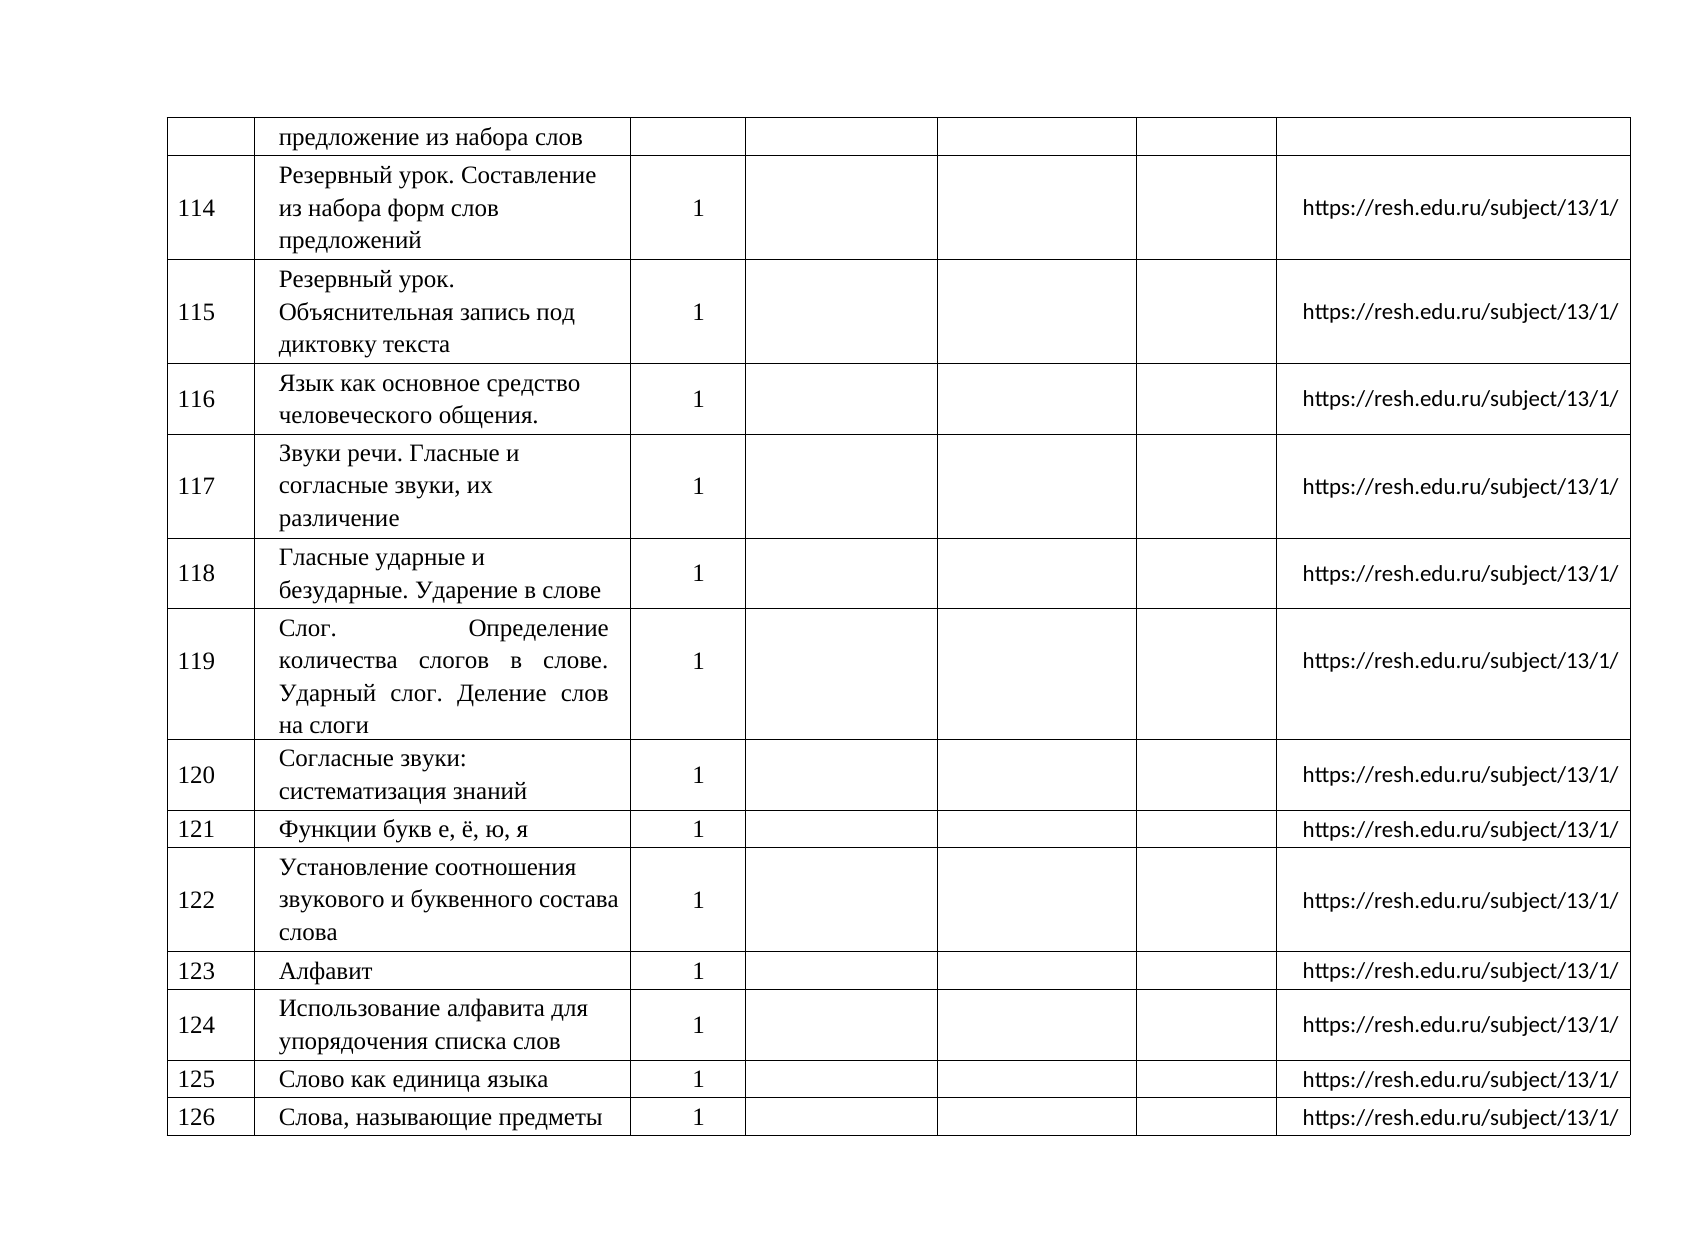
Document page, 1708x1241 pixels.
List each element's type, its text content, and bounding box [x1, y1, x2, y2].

table_cell [746, 1098, 937, 1135]
table_cell 126 [168, 1098, 254, 1135]
table_cell 1 [631, 952, 745, 989]
table_cell [1137, 1061, 1276, 1097]
table_cell Язык как основное средство человеческого общения. [255, 364, 630, 433]
table_cell [938, 811, 1136, 847]
table_cell 125 [168, 1061, 254, 1097]
table_cell Слог. Определение количества слогов в слове. Ударный слог. Деление слов на слоги [255, 609, 630, 739]
table_cell 1 [631, 990, 745, 1059]
table_cell [938, 539, 1136, 608]
table_cell 1 [631, 848, 745, 951]
table_cell [746, 364, 937, 433]
table_cell [938, 990, 1136, 1059]
table_cell 1 [631, 1098, 745, 1135]
table_cell 116 [168, 364, 254, 433]
table_cell [746, 260, 937, 363]
table_cell [746, 811, 937, 847]
table_header [1277, 118, 1630, 155]
table_cell https://resh.edu.ru/subject/13/1/ [1277, 1098, 1630, 1135]
table_cell Резервный урок. Составление из набора форм слов предложений [255, 156, 630, 259]
table_cell 115 [168, 260, 254, 363]
table_cell https://resh.edu.ru/subject/13/1/ [1277, 1061, 1630, 1097]
table_cell https://resh.edu.ru/subject/13/1/ [1277, 364, 1630, 433]
table_cell [1137, 364, 1276, 433]
table_cell https://resh.edu.ru/subject/13/1/ [1277, 990, 1630, 1059]
table_cell 123 [168, 952, 254, 989]
table_cell [746, 539, 937, 608]
table_cell [1137, 539, 1276, 608]
table_cell https://resh.edu.ru/subject/13/1/ [1277, 539, 1630, 608]
table_cell [1137, 811, 1276, 847]
table_cell Резервный урок. Объяснительная запись под диктовку текста [255, 260, 630, 363]
table_cell Алфавит [255, 952, 630, 989]
table_cell Использование алфавита для упорядочения списка слов [255, 990, 630, 1059]
table_cell 1 [631, 260, 745, 363]
table_cell https://resh.edu.ru/subject/13/1/ [1277, 260, 1630, 363]
table_cell 114 [168, 156, 254, 259]
table_header [938, 118, 1136, 155]
table_cell [938, 1098, 1136, 1135]
table_cell Гласные ударные и безударные. Ударение в слове [255, 539, 630, 608]
table_cell Слова, называющие предметы [255, 1098, 630, 1135]
table_cell [938, 364, 1136, 433]
table_cell Слово как единица языка [255, 1061, 630, 1097]
table_cell [1137, 848, 1276, 951]
table_cell Согласные звуки: систематизация знаний [255, 740, 630, 809]
table_header [1137, 118, 1276, 155]
table_cell [938, 952, 1136, 989]
table_cell [746, 952, 937, 989]
table_header [746, 118, 937, 155]
table_cell https://resh.edu.ru/subject/13/1/ [1277, 156, 1630, 259]
table_cell Функции букв е, ё, ю, я [255, 811, 630, 847]
table_cell 118 [168, 539, 254, 608]
table_cell 120 [168, 740, 254, 809]
table_cell [746, 609, 937, 739]
table_cell 119 [168, 609, 254, 739]
table_cell 1 [631, 539, 745, 608]
table_cell 1 [631, 435, 745, 537]
table_cell [938, 609, 1136, 739]
table_header предложение из набора слов [255, 118, 630, 155]
table_cell [1137, 260, 1276, 363]
table_cell https://resh.edu.ru/subject/13/1/ [1277, 435, 1630, 537]
table_cell https://resh.edu.ru/subject/13/1/ [1277, 848, 1630, 951]
table_cell [938, 1061, 1136, 1097]
table_cell [938, 435, 1136, 537]
table_cell https://resh.edu.ru/subject/13/1/ [1277, 609, 1630, 739]
table_cell 1 [631, 811, 745, 847]
table_cell https://resh.edu.ru/subject/13/1/ [1277, 811, 1630, 847]
table_cell [1137, 952, 1276, 989]
table_cell 1 [631, 364, 745, 433]
table_header [168, 118, 254, 155]
table_cell 1 [631, 740, 745, 809]
table_cell [746, 990, 937, 1059]
table_cell [938, 848, 1136, 951]
table_cell https://resh.edu.ru/subject/13/1/ [1277, 952, 1630, 989]
table_cell [1137, 740, 1276, 809]
table_cell [938, 740, 1136, 809]
table_cell [1137, 156, 1276, 259]
table_cell [938, 156, 1136, 259]
table_cell [1137, 990, 1276, 1059]
table_cell [1137, 1098, 1276, 1135]
table_cell [1137, 609, 1276, 739]
table_cell 124 [168, 990, 254, 1059]
table_cell 1 [631, 156, 745, 259]
table_cell [746, 848, 937, 951]
table_cell [746, 740, 937, 809]
table_cell 1 [631, 609, 745, 739]
table_cell 117 [168, 435, 254, 537]
table_cell 121 [168, 811, 254, 847]
table_cell 1 [631, 1061, 745, 1097]
table_cell [1137, 435, 1276, 537]
table_cell [746, 156, 937, 259]
table_cell [746, 435, 937, 537]
table_header [631, 118, 745, 155]
table_cell https://resh.edu.ru/subject/13/1/ [1277, 740, 1630, 809]
table_cell [938, 260, 1136, 363]
table_cell [746, 1061, 937, 1097]
table_cell Звуки речи. Гласные и согласные звуки, их различение [255, 435, 630, 537]
table_cell 122 [168, 848, 254, 951]
table_cell Установление соотношения звукового и буквенного состава слова [255, 848, 630, 951]
